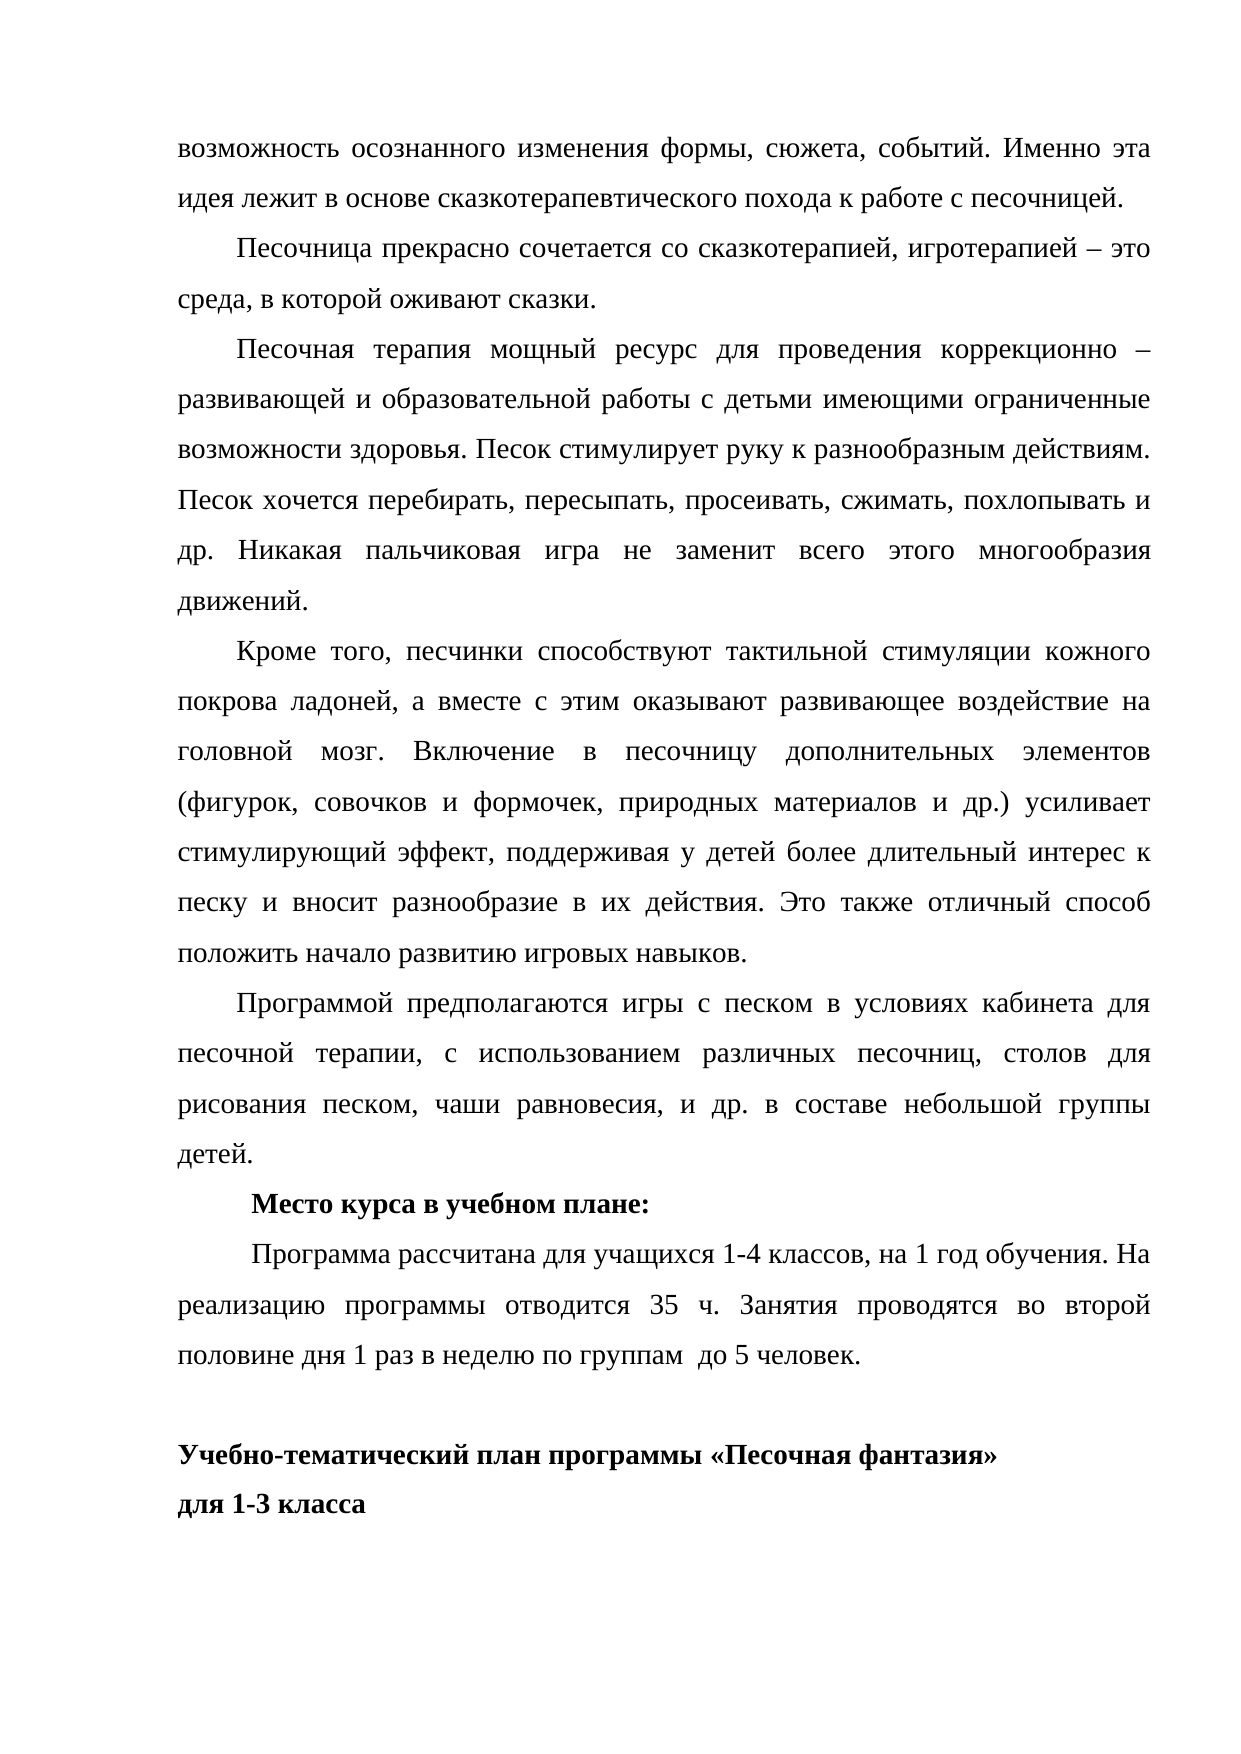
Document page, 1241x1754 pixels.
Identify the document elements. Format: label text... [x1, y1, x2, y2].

text Учебно-тематический план программы «Песочная фантазия» [177, 1437, 1152, 1470]
text Песочница прекрасно сочетается со сказкотерапией, игротерапией – это среда, в которой оживают сказки. [177, 230, 1152, 314]
text Песочная терапия мощный ресурс для проведения коррекционно –развивающей и образовательной работы с детьми имеющими ограниченные возможности здоровья. Песок стимулирует руку к разнообразным действиям. Песок хочется перебирать, пересыпать, просеивать, сжимать, похлопывать и др. Никакая пальчиковая игра не заменит всего этого многообразия движений. [177, 331, 1152, 616]
text Кроме того, песчинки способствуют тактильной стимуляции кожного покрова ладоней, а вместе с этим оказывают развивающее воздействие на головной мозг. Включение в песочницу дополнительных элементов (фигурок, совочков и формочек, природных материалов и др.) усиливает стимулирующий эффект, поддерживая у детей более длительный интерес к песку и вносит разнообразие в их действия. Это также отличный способ положить начало развитию игровых навыков. [177, 633, 1152, 968]
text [177, 130, 1152, 214]
text Программа рассчитана для учащихся 1-4 классов, на 1 год обучения. На реализацию программы отводится 35 ч. Занятия проводятся во второй половине дня 1 раз в неделю по группам до 5 человек. [177, 1237, 1152, 1371]
text Место курса в учебном плане: [177, 1186, 1152, 1220]
text для 1-3 класса [177, 1486, 1152, 1519]
text Программой предполагаются игры с песком в условиях кабинета для песочной терапии, с использованием различных песочниц, столов для рисования песком, чаши равновесия, и др. в составе небольшой группы детей. [177, 985, 1152, 1169]
